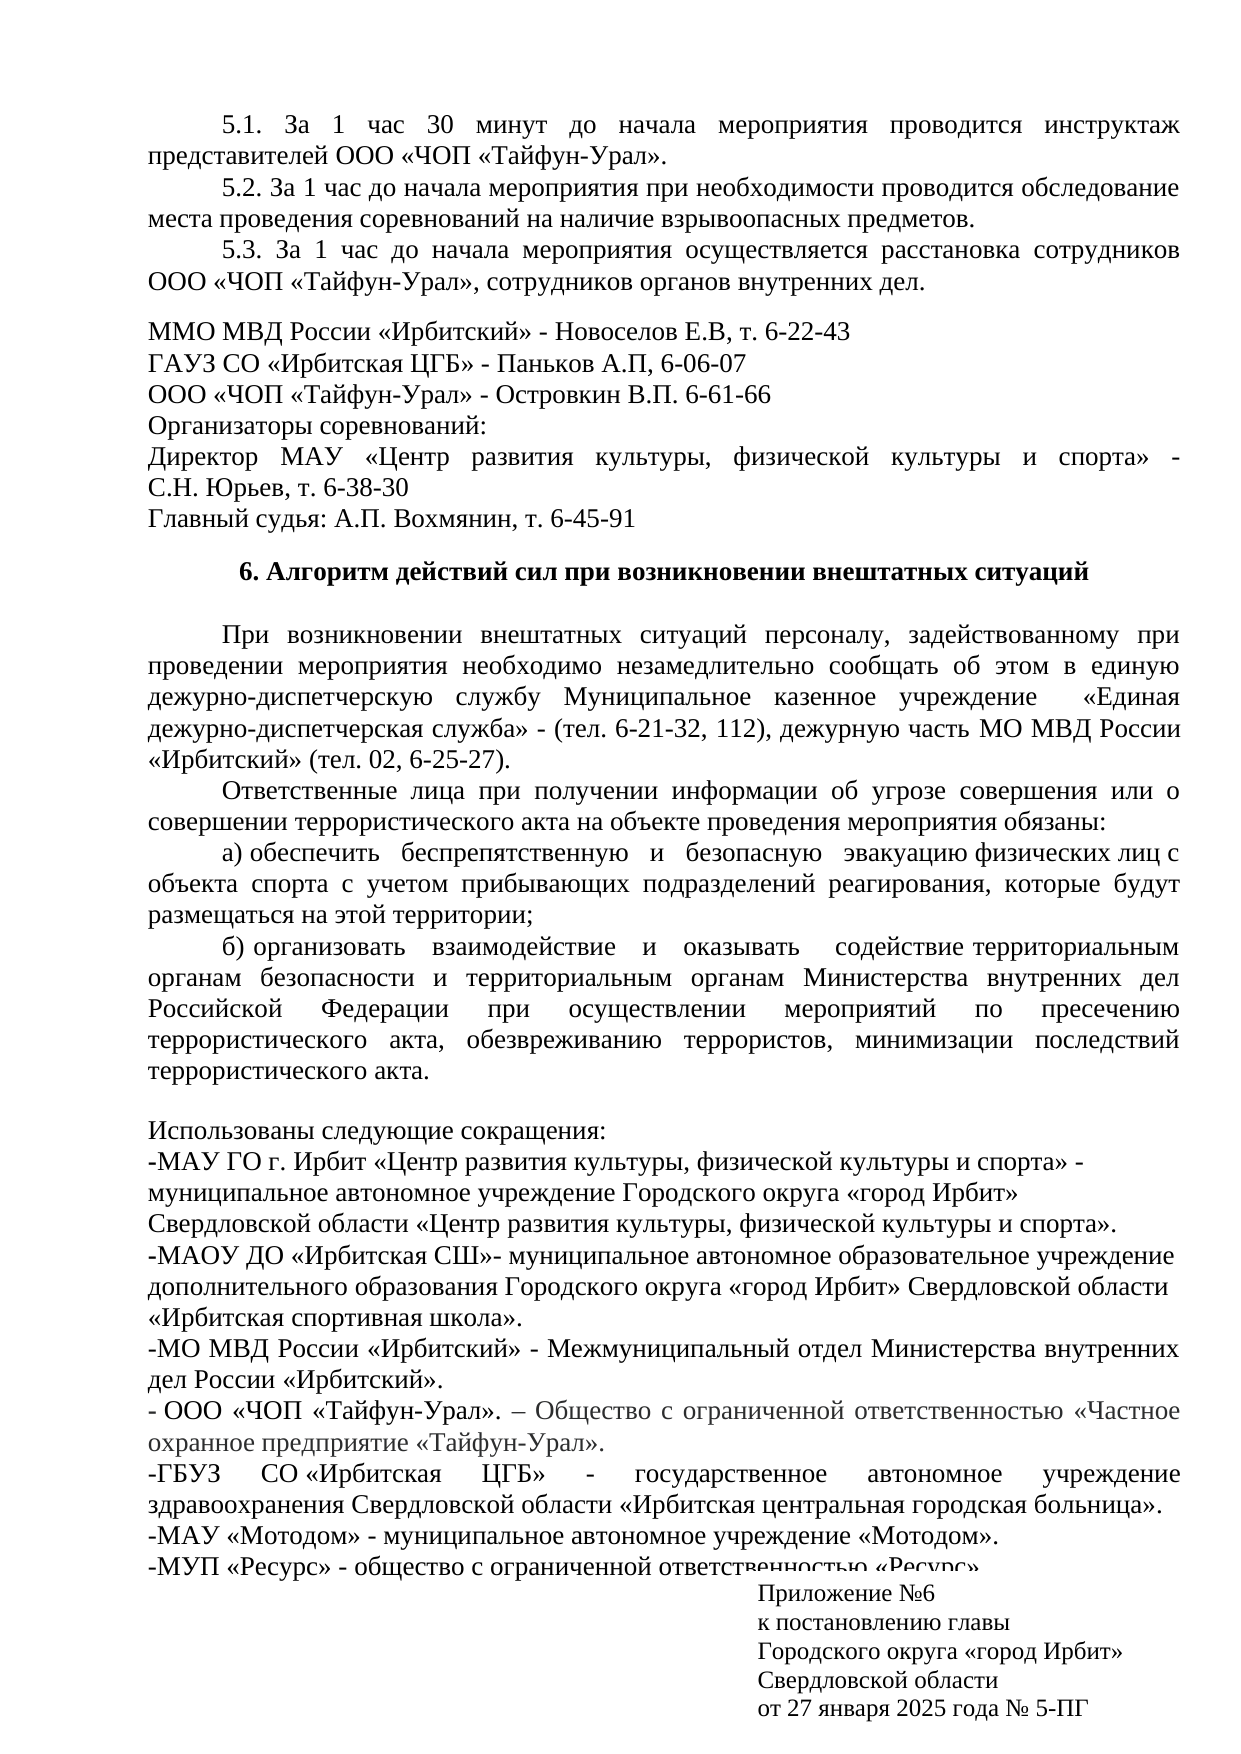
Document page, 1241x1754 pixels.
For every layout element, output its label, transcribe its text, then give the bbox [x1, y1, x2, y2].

text Ответственные лица при получении информации об угрозе совершения или о совершении террористического акта на объекте проведения мероприятия обязаны: [148, 774, 1181, 836]
text -ГБУЗ СО «Ирбитская ЦГБ» - государственное автономное учреждение здравоохранения Свердловской области «Ирбитская центральная городская больница». [148, 1457, 1181, 1519]
text -МАОУ ДО «Ирбитская СШ»- муниципальное автономное образовательное учреждение дополнительного образования Городского округа «город Ирбит» Свердловской области «Ирбитская спортивная школа». [148, 1239, 1181, 1332]
text -МАУ «Мотодом» - муниципальное автономное учреждение «Мотодом». [148, 1519, 1181, 1550]
text - ООО «ЧОП «Тайфун-Урал». – Общество с ограниченной ответственностью «Частное охранное предприятие «Тайфун-Урал». [148, 1394, 1181, 1457]
text ММО МВД России «Ирбитский» - Новоселов Е.В, т. 6-22-43 [148, 316, 1181, 347]
text ГАУЗ СО «Ирбитская ЦГБ» - Паньков А.П, 6-06-07 [148, 347, 1181, 378]
text -МО МВД России «Ирбитский» - Межмуниципальный отдел Министерства внутренних дел России «Ирбитский». [148, 1332, 1181, 1394]
list Главный судья: А.П. Вохмянин, т. 6-45-91 [148, 502, 1181, 533]
text Директор МАУ «Центр развития культуры, физической культуры и спорта» - С.Н. Юрьев, т. 6-38-30 [148, 440, 1181, 502]
text Организаторы соревнований: [148, 409, 1181, 440]
text 5.1. За 1 час 30 минут до начала мероприятия проводится инструктаж представителей ООО «ЧОП «Тайфун-Урал». [148, 108, 1181, 171]
text а) обеспечить беспрепятственную и безопасную эвакуацию физических лиц с объекта спорта с учетом прибывающих подразделений реагирования, которые будут размещаться на этой территории; [148, 836, 1181, 930]
text 5.3. За 1 час до начала мероприятия осуществляется расстановка сотрудников ООО «ЧОП «Тайфун-Урал», сотрудников органов внутренних дел. [148, 234, 1181, 296]
text При возникновении внештатных ситуаций персоналу, задействованному при проведении мероприятия необходимо незамедлительно сообщать об этом в единую дежурно-диспетчерскую службу Муниципальное казенное учреждение «Единая дежурно-диспетчерская служба» - (тел. 6-21-32, 112), дежурную часть МО МВД России «Ирбитский» (тел. 02, 6-25-27). [148, 618, 1181, 774]
text ООО «ЧОП «Тайфун-Урал» - Островкин В.П. 6-61-66 [148, 378, 1181, 409]
text 5.2. За 1 час до начала мероприятия при необходимости проводится обследование места проведения соревнований на наличие взрывоопасных предметов. [148, 171, 1181, 233]
text 6. Алгоритм действий сил при возникновении внештатных ситуаций [148, 556, 1181, 587]
text б) организовать взаимодействие и оказывать содействие территориальным органам безопасности и территориальным органам Министерства внутренних дел Российской Федерации при осуществлении мероприятий по пресечению террористического акта, обезвреживанию террористов, минимизации последствий террористического акта. [148, 930, 1181, 1085]
text -МУП «Ресурс» - общество с ограниченной ответственностью «Ресурс». [148, 1550, 1181, 1581]
text -МАУ ГО г. Ирбит «Центр развития культуры, физической культуры и спорта» - муниципальное автономное учреждение Городского округа «город Ирбит» Свердловской области «Центр развития культуры, физической культуры и спорта». [148, 1145, 1181, 1239]
text Использованы следующие сокращения: [148, 1114, 1181, 1145]
